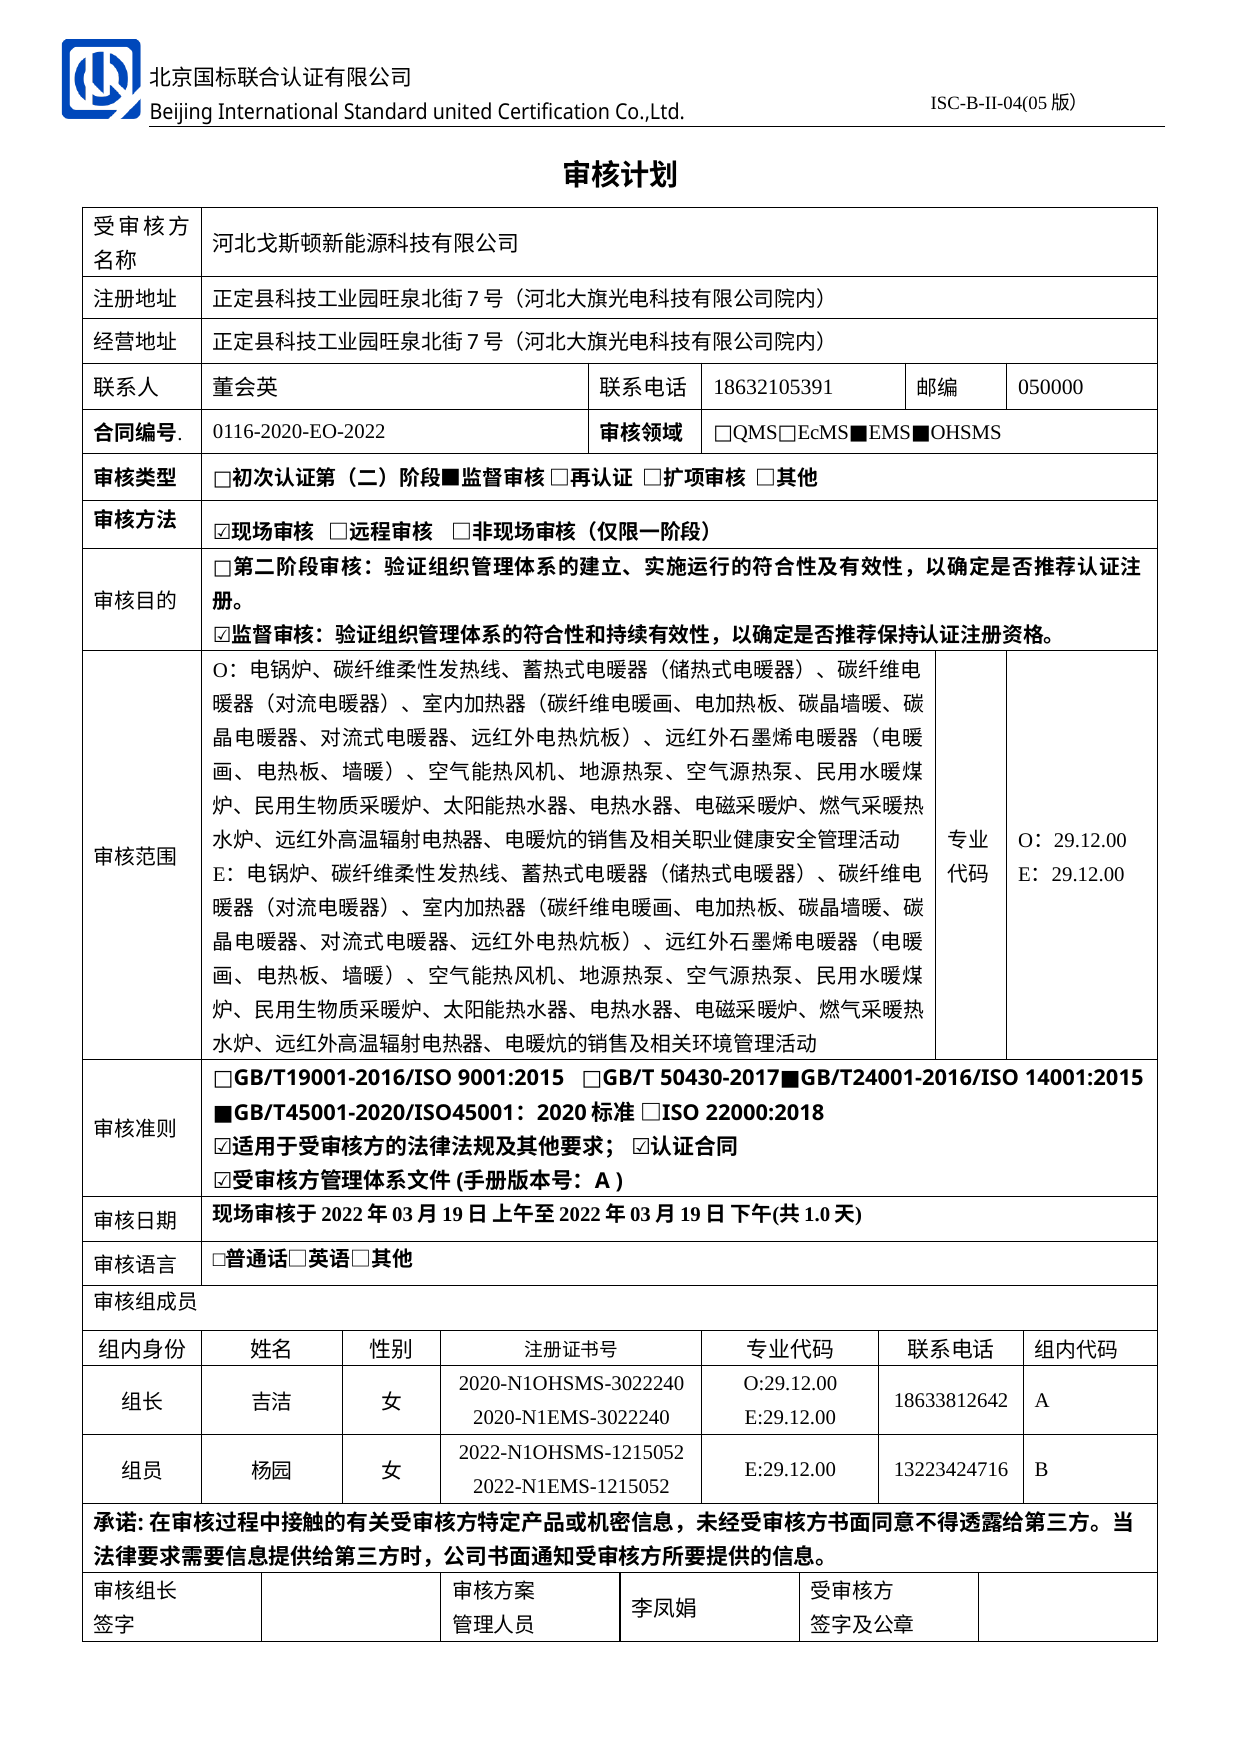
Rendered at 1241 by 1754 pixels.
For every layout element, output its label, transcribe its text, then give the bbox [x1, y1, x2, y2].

table_cell 经营地址 [83, 319, 201, 362]
table_cell 正定县科技工业园旺泉北街7号（河北大旗光电科技有限公司院内） [202, 277, 1157, 318]
table_cell 吉洁 [202, 1366, 342, 1434]
table_cell □GB/T19001-2016/ISO 9001:2015 □GB/T 50430-2017■GB/T24001-2016/ISO 14001:2015 ■GB/T45001-2020/ISO45001：2020标准 □ISO 22000:2018 ☑适用于受审核方的法律法规及其他要求； ☑认证合同 ☑受审核方管理体系文件 (手册版本号：A ) [202, 1060, 1157, 1196]
table_cell 组内身份 [83, 1331, 201, 1365]
table_cell 2022-N1OHSMS-1215052 2022-N1EMS-1215052 [441, 1435, 701, 1503]
table_cell 承诺: 在审核过程中接触的有关受审核方特定产品或机密信息，未经受审核方书面同意不得透露给第三方。当法律要求需要信息提供给第三方时，公司书面通知受审核方所要提供的信息。 [83, 1504, 1157, 1572]
table_cell 联系人 [83, 364, 201, 409]
table_cell E:29.12.00 [702, 1435, 878, 1503]
table_cell 050000 [1007, 364, 1157, 409]
table_cell 姓名 [202, 1331, 342, 1365]
table_cell 审核范围 [83, 651, 201, 1059]
table_cell 组内代码 [1024, 1331, 1157, 1365]
table_cell [262, 1573, 440, 1641]
picture [61, 39, 141, 119]
table_cell □第二阶段审核：验证组织管理体系的建立、实施运行的符合性及有效性，以确定是否推荐认证注册。 ☑监督审核：验证组织管理体系的符合性和持续有效性，以确定是否推荐保持认证注册资格。 [202, 549, 1157, 650]
table_cell □普通话□英语□其他 [202, 1242, 1157, 1284]
table_cell 专业代码 [702, 1331, 878, 1365]
table_cell 性别 [343, 1331, 440, 1365]
table_cell □初次认证第（二）阶段■监督审核 □再认证 □扩项审核 □其他 [202, 454, 1157, 500]
table_header 河北戈斯顿新能源科技有限公司 [202, 208, 1157, 276]
table_cell 组员 [83, 1435, 201, 1503]
table_cell 联系电话 [879, 1331, 1023, 1365]
table_cell ☑现场审核 □远程审核 □非现场审核（仅限一阶段） [202, 501, 1157, 547]
table_cell [979, 1573, 1157, 1641]
table_cell O：29.12.00 E：29.12.00 [1007, 651, 1157, 1059]
table_cell 2020-N1OHSMS-3022240 2020-N1EMS-3022240 [441, 1366, 701, 1434]
table_cell B [1024, 1435, 1157, 1503]
table_cell 杨园 [202, 1435, 342, 1503]
table_cell 审核准则 [83, 1060, 201, 1196]
table_cell 注册证书号 [441, 1331, 701, 1365]
table_cell 审核类型 [83, 454, 201, 500]
table_cell 女 [343, 1366, 440, 1434]
table_cell 审核组成员 [83, 1286, 1157, 1330]
table_cell 审核领域 [589, 410, 701, 453]
text 审核计划 [75, 139, 1165, 207]
table_cell 13223424716 [879, 1435, 1023, 1503]
table_cell 董会英 [202, 364, 588, 409]
table_cell 18632105391 [702, 364, 905, 409]
table_cell 0116-2020-EO-2022 [202, 410, 588, 453]
table_cell 李凤娟 [621, 1573, 799, 1641]
table_cell □QMS□EcMS■EMS■OHSMS [702, 410, 1157, 453]
table_cell 正定县科技工业园旺泉北街7号（河北大旗光电科技有限公司院内） [202, 319, 1157, 362]
table_cell 审核语言 [83, 1242, 201, 1284]
table_cell 组长 [83, 1366, 201, 1434]
table_header 受审核方名称 [83, 208, 201, 276]
table_cell A [1024, 1366, 1157, 1434]
table_cell 审核方法 [83, 501, 201, 547]
table_cell 邮编 [906, 364, 1006, 409]
table_cell O:29.12.00 E:29.12.00 [702, 1366, 878, 1434]
table_cell 注册地址 [83, 277, 201, 318]
table_cell 审核目的 [83, 549, 201, 650]
table_cell 审核日期 [83, 1197, 201, 1241]
table_cell 女 [343, 1435, 440, 1503]
table_cell O：电锅炉、碳纤维柔性发热线、蓄热式电暖器（储热式电暖器）、碳纤维电暖器（对流电暖器）、室内加热器（碳纤维电暖画、电加热板、碳晶墙暖、碳晶电暖器、对流式电暖器、远红外电热炕板）、远红外石墨烯电暖器（电暖画、电热板、墙暖）、空气能热风机、地源热泵、空气源热泵、民用水暖煤炉、民用生物质采暖炉、太阳能热水器、电热水器、电磁采暖炉、燃气采暖热水炉、远红外高温辐射电热器、电暖炕的销售及相关职业健康安全管理活动 E：电锅炉、碳纤维柔性发热线、蓄热式电暖器（储热式电暖器）、碳纤维电暖器（对流电暖器）、室内加热器（碳纤维电暖画、电加热板、碳晶墙暖、碳晶电暖器、对流式电暖器、远红外电热炕板）、远红外石墨烯电暖器（电暖画、电热板、墙暖）、空气能热风机、地源热泵、空气源热泵、民用水暖煤炉、民用生物质采暖炉、太阳能热水器、电热水器、电磁采暖炉、燃气采暖热水炉、远红外高温辐射电热器、电暖炕的销售及相关环境管理活动 [202, 651, 935, 1059]
table_cell 合同编号. [83, 410, 201, 453]
table_cell 18633812642 [879, 1366, 1023, 1434]
table_cell 联系电话 [589, 364, 701, 409]
table_cell 审核方案 管理人员 [441, 1573, 619, 1641]
table_cell 受审核方 签字及公章 [800, 1573, 978, 1641]
table_cell 专业 代码 [936, 651, 1006, 1059]
table_cell 审核组长 签字 [83, 1573, 261, 1641]
table_cell 现场审核于2022年03月19日 上午至2022年03月19日 下午(共1.0天) [202, 1197, 1157, 1241]
